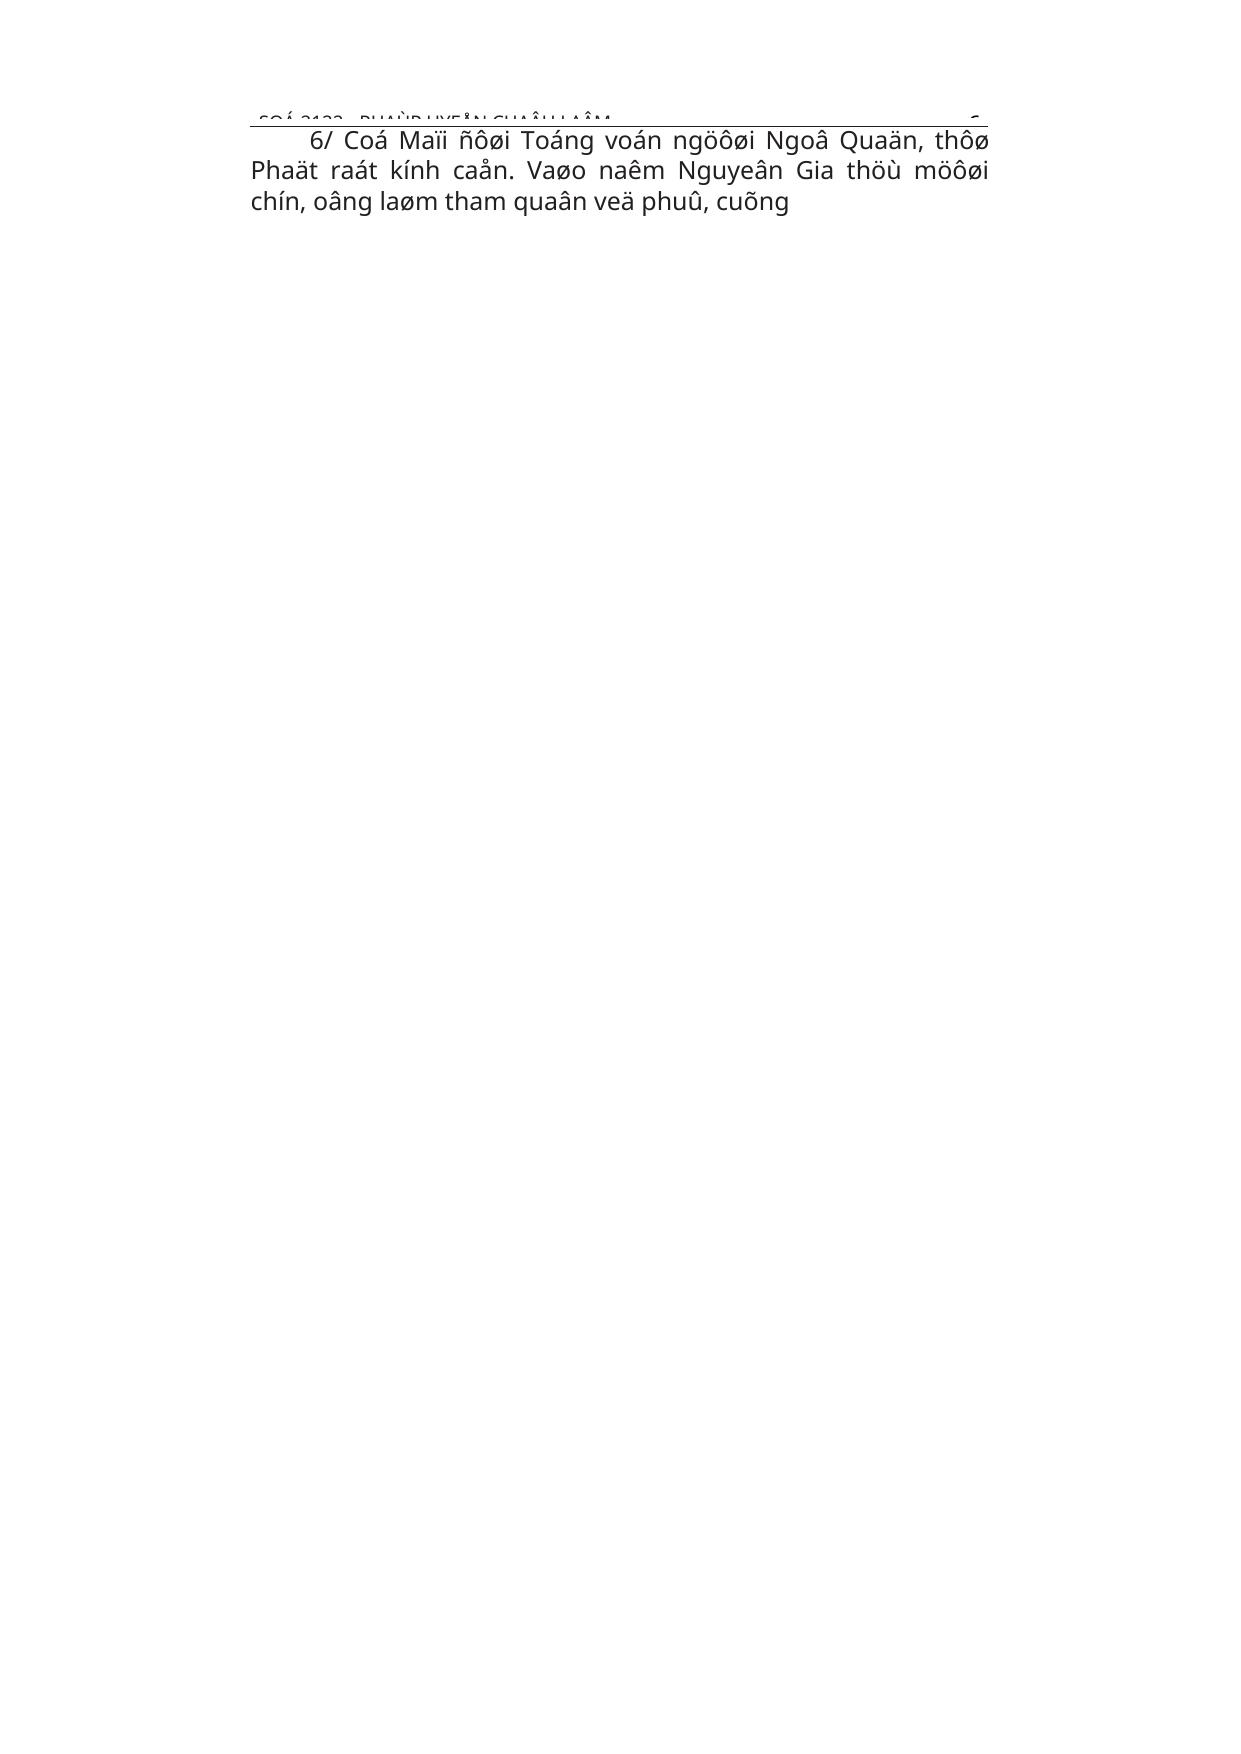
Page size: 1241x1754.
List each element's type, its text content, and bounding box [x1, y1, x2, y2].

text 6/ Coá Maïi ñôøi Toáng voán ngöôøi Ngoâ Quaän, thôø Phaät raát kính caån. Vaøo naêm Nguyeân Gia thöù möôøi chín, oâng laøm tham quaân veä phuû, cuõng [250, 125, 990, 218]
